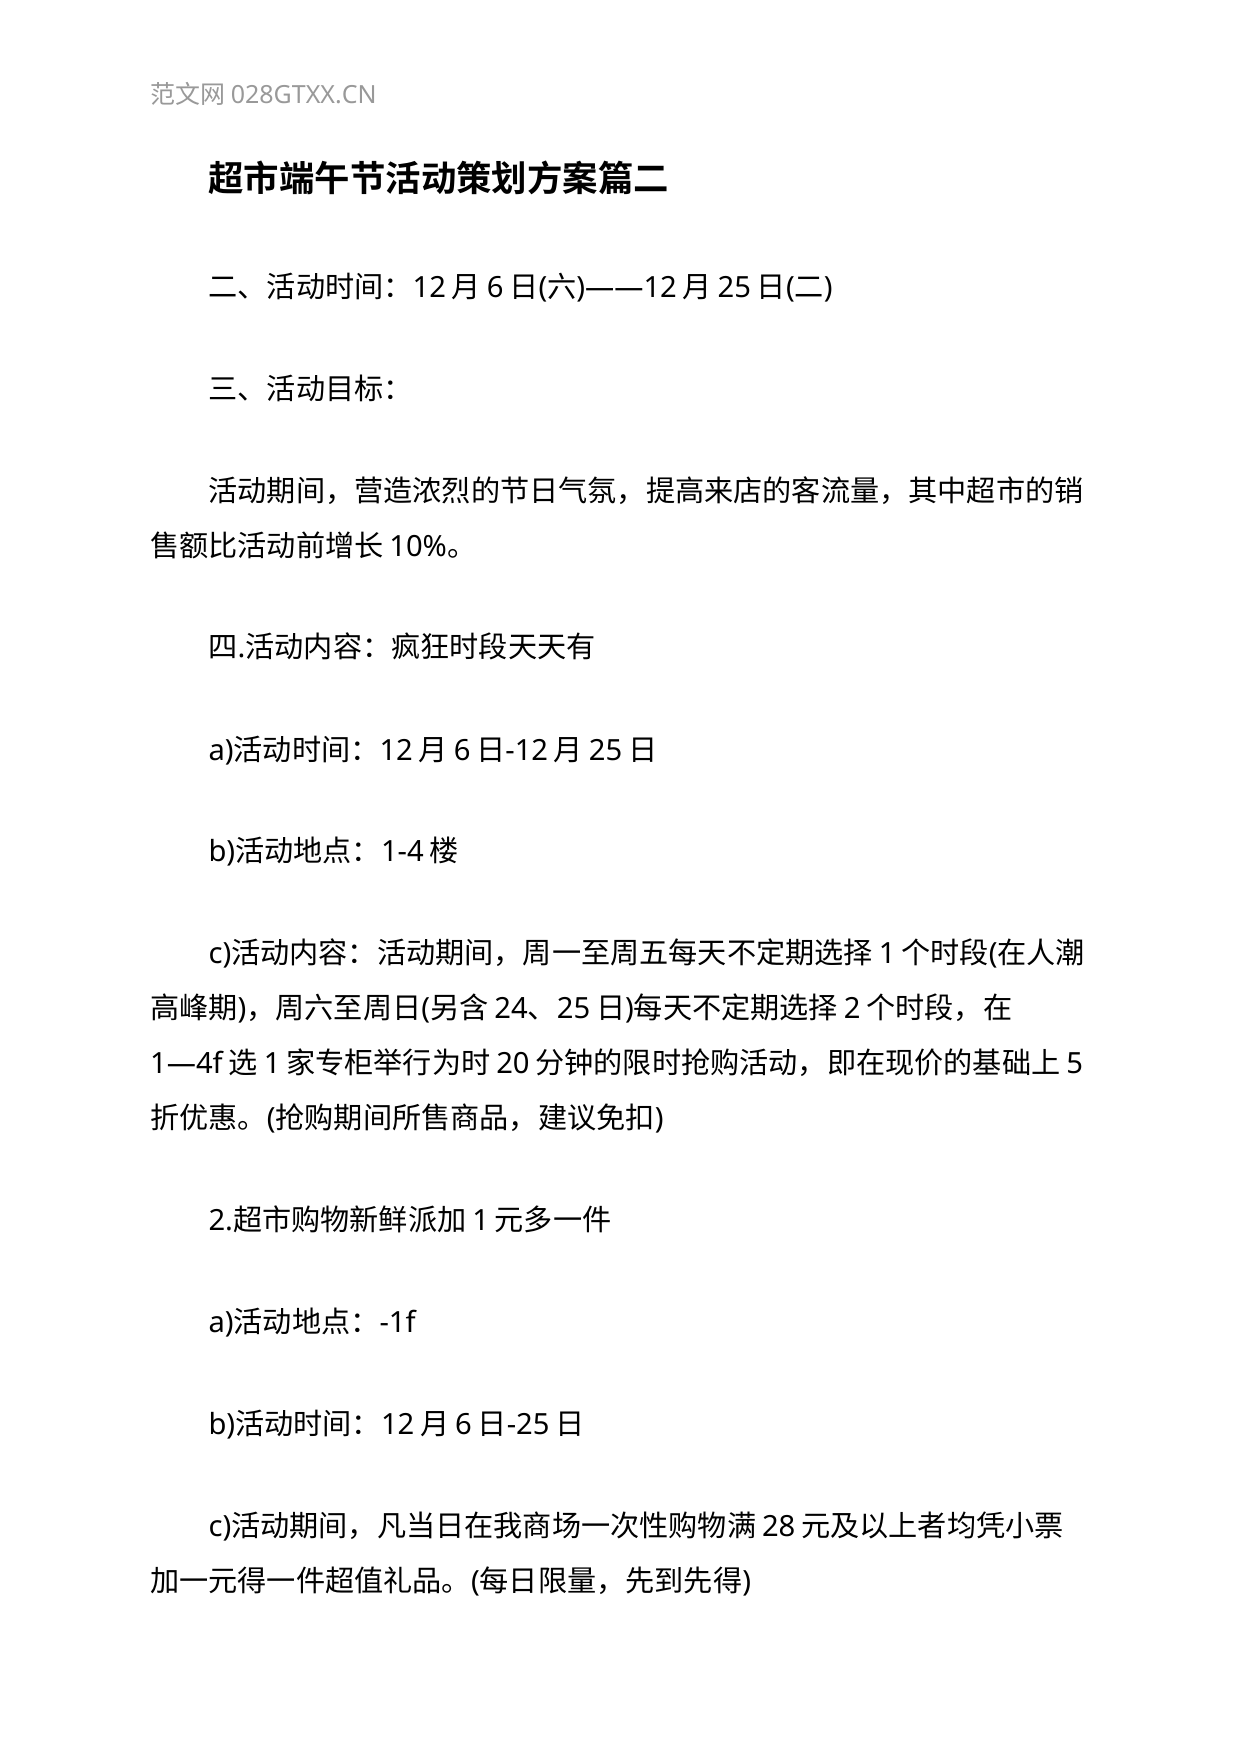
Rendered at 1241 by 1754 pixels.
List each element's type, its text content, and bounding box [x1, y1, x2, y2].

text 超市端午节活动策划方案篇二 [150, 150, 1090, 201]
text 四.活动内容：疯狂时段天天有 [150, 624, 1090, 666]
text c)活动内容：活动期间，周一至周五每天不定期选择1个时段(在人潮高峰期)，周六至周日(另含24、25日)每天不定期选择2个时段，在1―4f选1家专柜举行为时20分钟的限时抢购活动，即在现价的基础上5折优惠。(抢购期间所售商品，建议免扣) [150, 930, 1090, 1137]
text b)活动时间：12月6日-25日 [150, 1401, 1090, 1443]
text 二、活动时间：12月6日(六)――12月25日(二) [150, 263, 1090, 306]
text 2.超市购物新鲜派加1元多一件 [150, 1197, 1090, 1239]
text b)活动地点：1-4楼 [150, 828, 1090, 870]
text 活动期间，营造浓烈的节日气氛，提高来店的客流量，其中超市的销售额比活动前增长10%。 [150, 467, 1090, 564]
text a)活动时间：12月6日-12月25日 [150, 726, 1090, 768]
text a)活动地点：-1f [150, 1299, 1090, 1341]
text c)活动期间，凡当日在我商场一次性购物满28元及以上者均凭小票加一元得一件超值礼品。(每日限量，先到先得) [150, 1503, 1090, 1600]
text 三、活动目标： [150, 365, 1090, 408]
